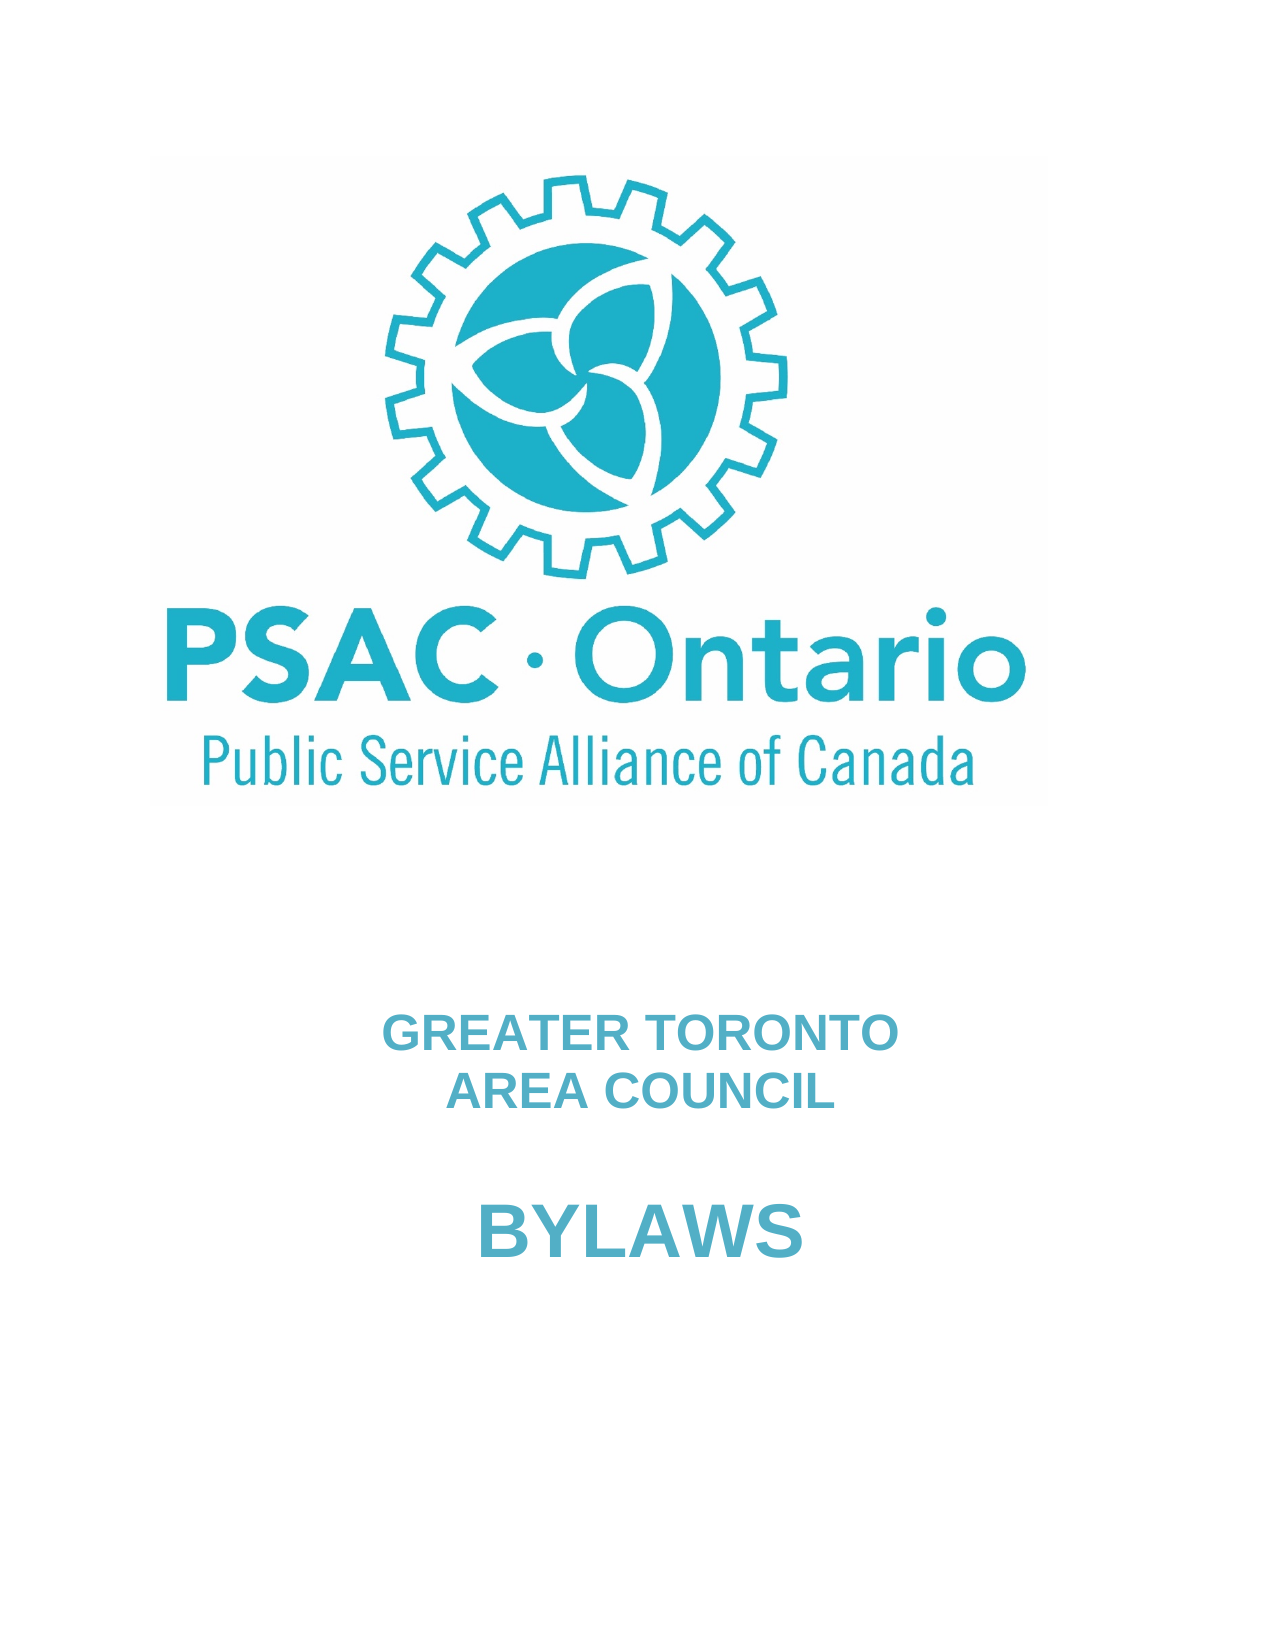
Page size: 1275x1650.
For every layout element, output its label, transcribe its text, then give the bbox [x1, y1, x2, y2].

text GREATER TORONTO AREA COUNCIL [325, 1002, 956, 1120]
picture [150, 156, 1048, 806]
title BYLAWS [269, 1186, 1012, 1273]
